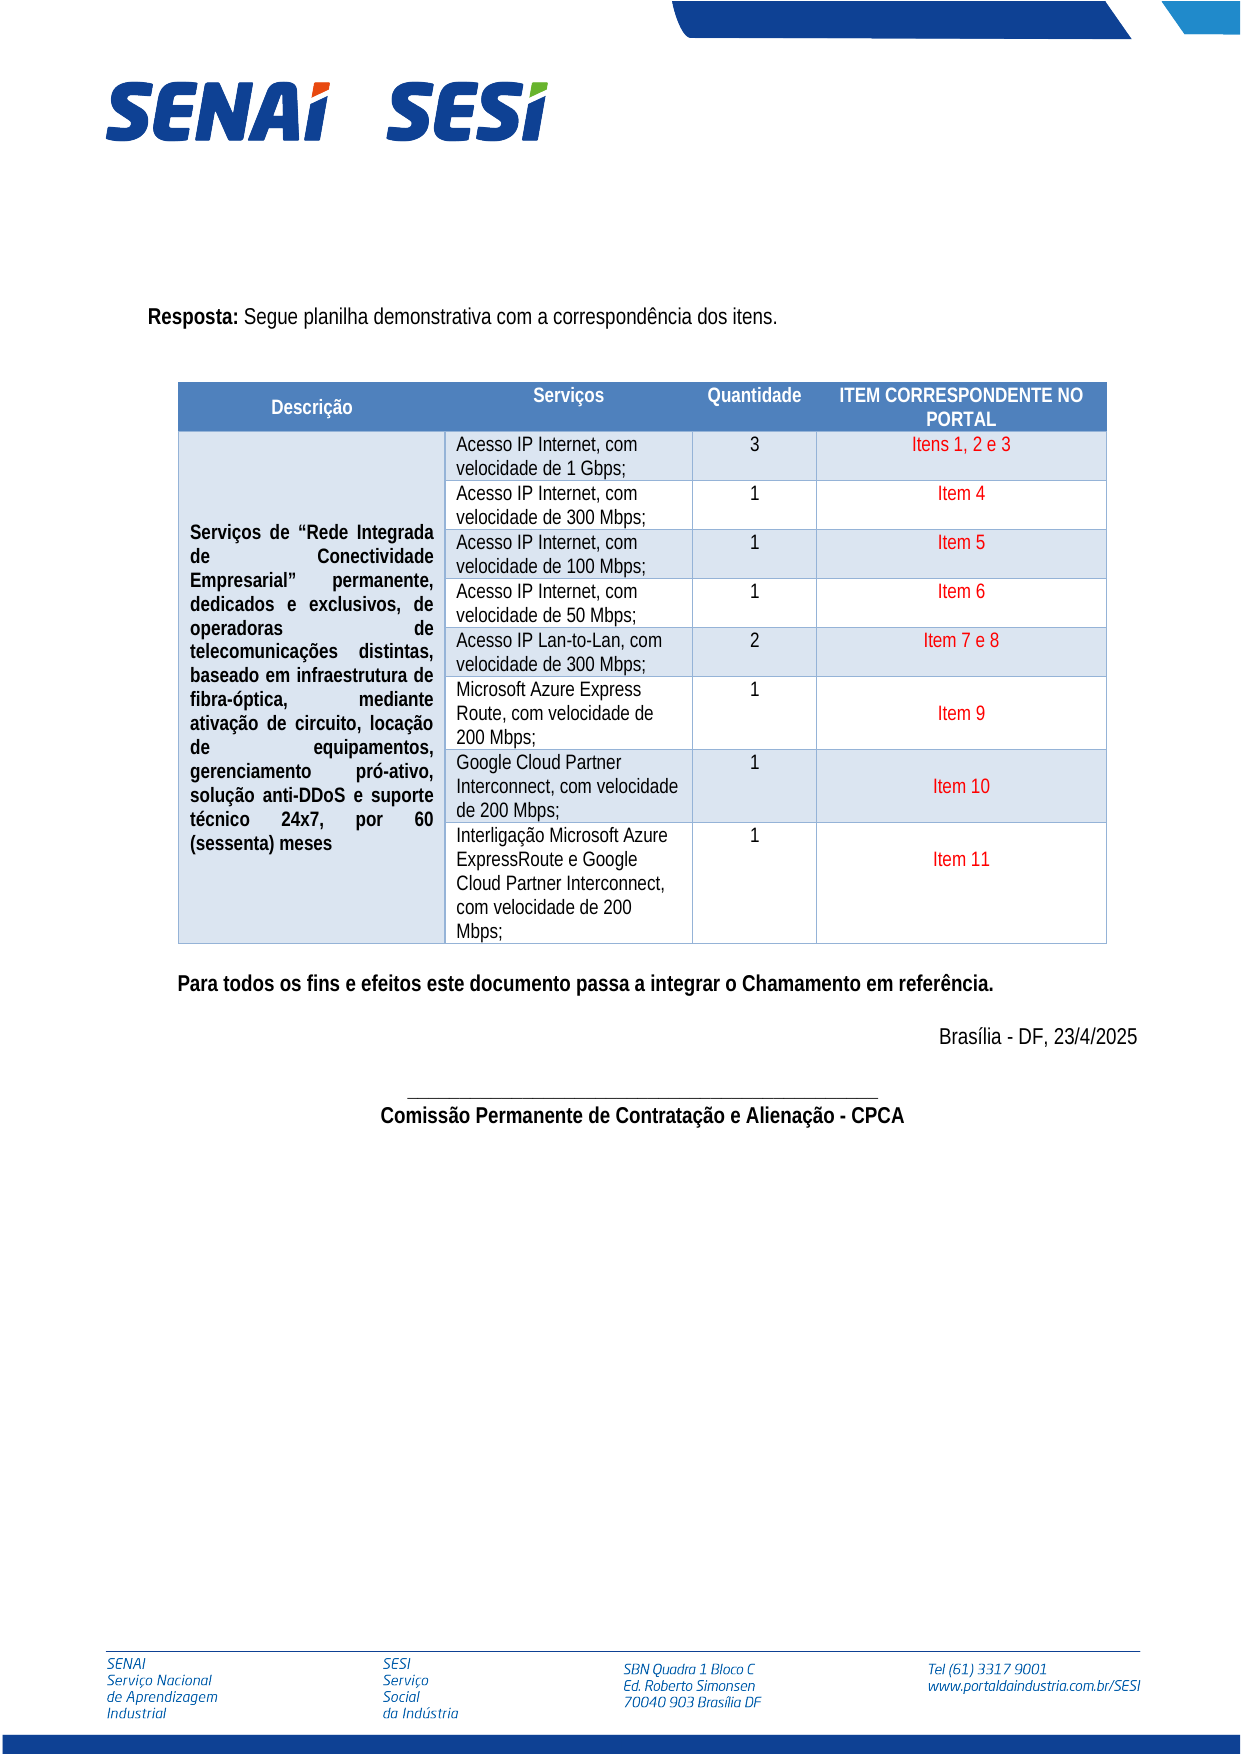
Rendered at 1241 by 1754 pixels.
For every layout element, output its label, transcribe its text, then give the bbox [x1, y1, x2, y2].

table_cell Item 6 [817, 579, 1106, 627]
text Brasília - DF, 23/4/2025 [148, 1023, 1137, 1049]
table_cell Item 9 [817, 677, 1106, 749]
table_cell 1 [693, 579, 816, 627]
text Comissão Permanente de Contratação e Alienação - CPCA [148, 1102, 1137, 1128]
text Resposta: Segue planilha demonstrativa com a correspondência dos itens. [148, 303, 1137, 329]
table_cell 2 [693, 628, 816, 676]
table_cell 1 [693, 677, 816, 749]
table_cell Item 5 [817, 530, 1106, 578]
table_cell Item 7 e 8 [817, 628, 1106, 676]
table_cell Acesso IP Internet, com velocidade de 1 Gbps; [446, 432, 692, 480]
table_cell 1 [693, 823, 816, 943]
table_cell Itens 1, 2 e 3 [817, 432, 1106, 480]
table_cell 1 [693, 750, 816, 822]
table_cell Acesso IP Internet, com velocidade de 300 Mbps; [446, 481, 692, 529]
table_cell Microsoft Azure Express Route, com velocidade de 200 Mbps; [446, 677, 692, 749]
table_cell Item 4 [817, 481, 1106, 529]
picture [2, 1, 1241, 1754]
table_cell 1 [693, 481, 816, 529]
table_cell Google Cloud Partner Interconnect, com velocidade de 200 Mbps; [446, 750, 692, 822]
table_header Serviços [446, 383, 692, 431]
table_cell Item 11 [817, 823, 1106, 943]
table_cell 3 [693, 432, 816, 480]
table_header ITEM CORRESPONDENTE NO PORTAL [817, 383, 1106, 431]
table_cell Acesso IP Internet, com velocidade de 100 Mbps; [446, 530, 692, 578]
table_cell Acesso IP Internet, com velocidade de 50 Mbps; [446, 579, 692, 627]
text Para todos os fins e efeitos este documento passa a integrar o Chamamento em referência. [177, 970, 1107, 996]
table_header Descrição [179, 383, 444, 431]
text _____________________________________________ [148, 1075, 1137, 1102]
table_cell Acesso IP Lan-to-Lan, com velocidade de 300 Mbps; [446, 628, 692, 676]
table_cell Item 10 [817, 750, 1106, 822]
table_cell Serviços de “Rede Integrada de Conectividade Empresarial” permanente, dedicados e exclusivos, de operadoras de telecomunicações distintas, baseado em infraestrutura de fibra-óptica, mediante ativação de circuito, locação de equipamentos, gerenciamento pró-ativo, solução anti-DDoS e suporte técnico 24x7, por 60 (sessenta) meses [179, 432, 444, 943]
table_cell 1 [693, 530, 816, 578]
table_header Quantidade [693, 383, 816, 431]
table_cell Interligação Microsoft Azure ExpressRoute e Google Cloud Partner Interconnect, com velocidade de 200 Mbps; [446, 823, 692, 943]
